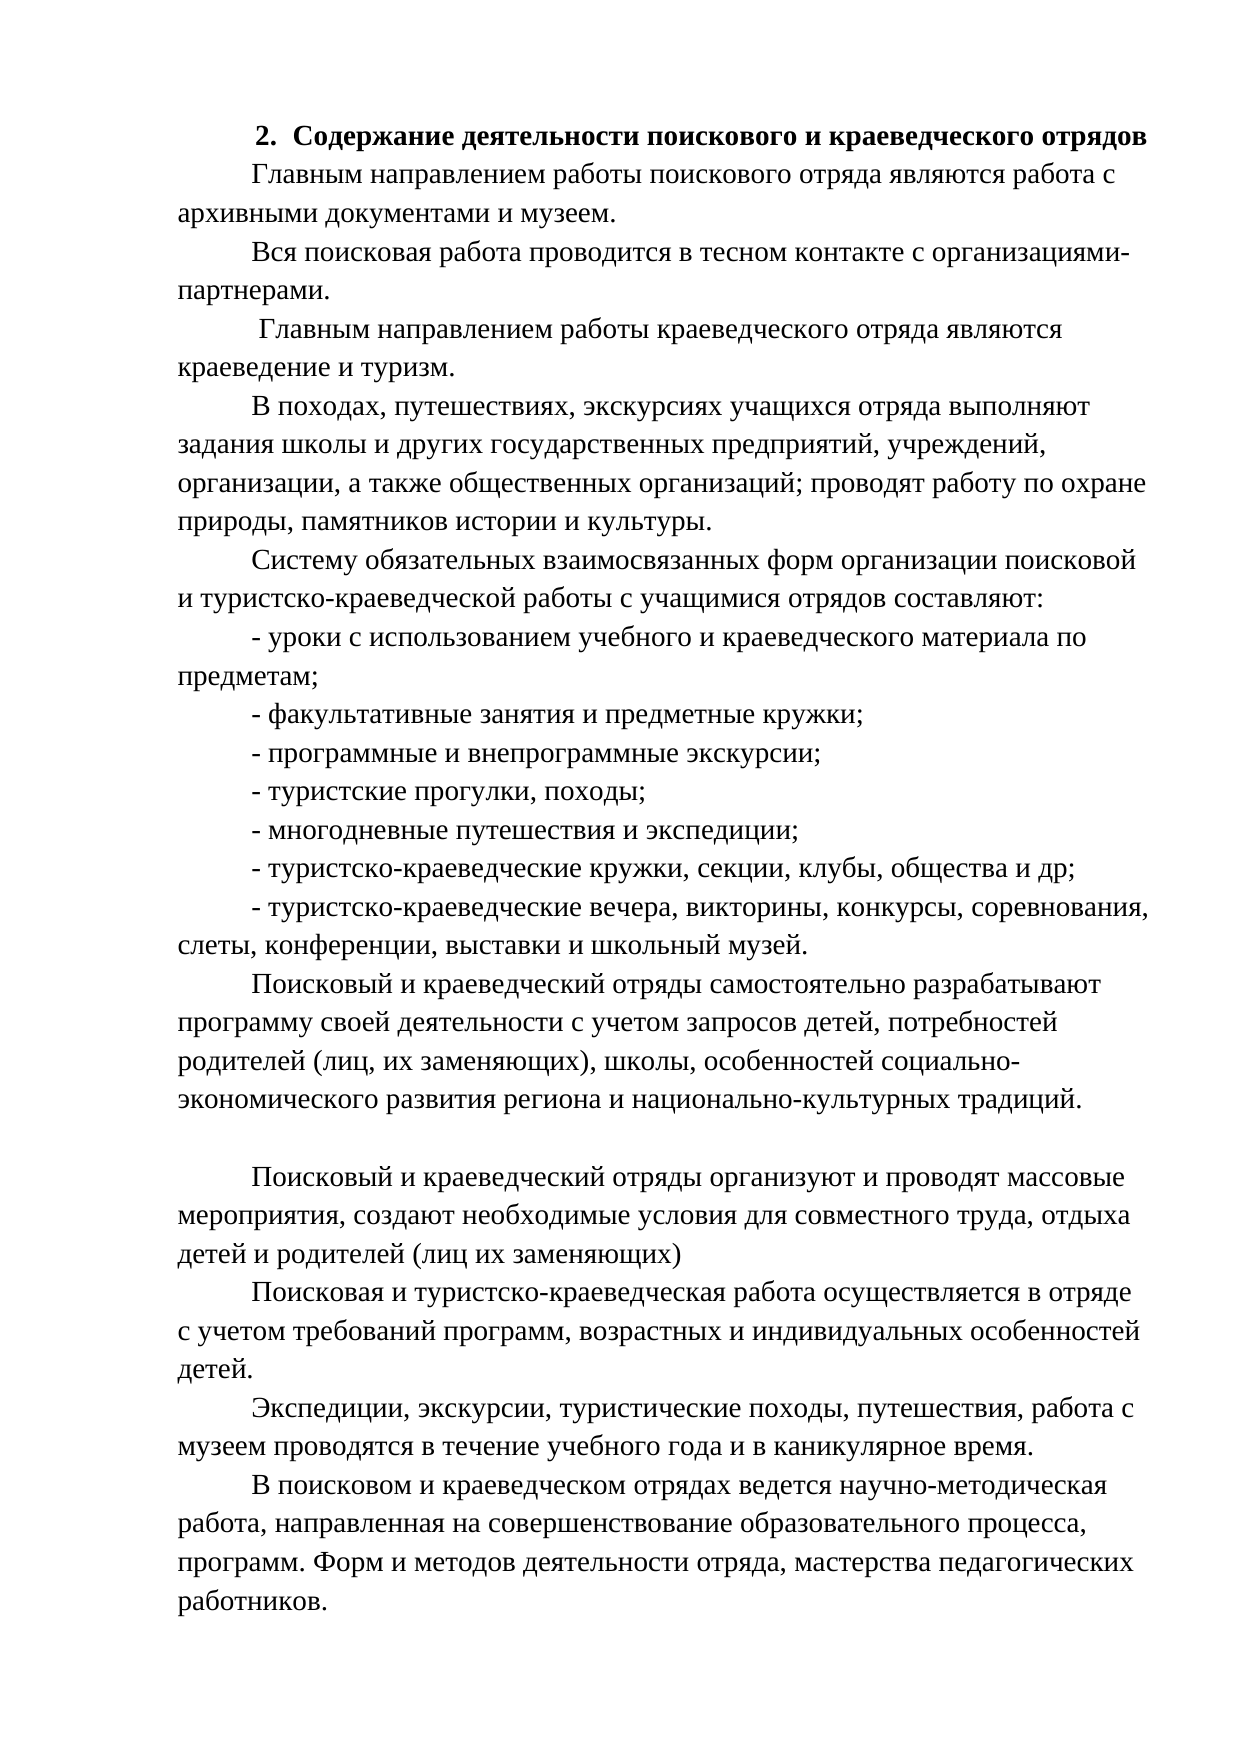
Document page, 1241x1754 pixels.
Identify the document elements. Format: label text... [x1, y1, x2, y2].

text Поисковая и туристско-краеведческая работа осуществляется в отряде с учетом требований программ, возрастных и индивидуальных особенностей детей. [177, 1274, 1152, 1385]
text Систему обязательных взаимосвязанных форм организации поисковой и туристско-краеведческой работы с учащимися отрядов составляют: [177, 542, 1152, 614]
text Поисковый и краеведческий отряды организуют и проводят массовые мероприятия, создают необходимые условия для совместного труда, отдыха детей и родителей (лиц их заменяющих) [177, 1159, 1152, 1269]
text - уроки с использованием учебного и краеведческого материала по предметам; [177, 619, 1152, 691]
text Вся поисковая работа проводится в тесном контакте с организациями-партнерами. [177, 234, 1152, 306]
text - факультативные занятия и предметные кружки; [177, 696, 1152, 730]
text - туристско-краеведческие кружки, секции, клубы, общества и др; [177, 850, 1152, 884]
text - многодневные путешествия и экспедиции; [177, 812, 1152, 845]
list Содержание деятельности поискового и краеведческого отрядов [251, 118, 1152, 152]
text Поисковый и краеведческий отряды самостоятельно разрабатывают программу своей деятельности с учетом запросов детей, потребностей родителей (лиц, их заменяющих), школы, особенностей социально-экономического развития региона и национально-культурных традиций. [177, 966, 1152, 1115]
text - туристские прогулки, походы; [177, 773, 1152, 807]
text - туристско-краеведческие вечера, викторины, конкурсы, соревнования, слеты, конференции, выставки и школьный музей. [177, 889, 1152, 961]
text Главным направлением работы поискового отряда являются работа с архивными документами и музеем. [177, 157, 1152, 229]
text Экспедиции, экскурсии, туристические походы, путешествия, работа с музеем проводятся в течение учебного года и в каникулярное время. [177, 1390, 1152, 1462]
text Главным направлением работы краеведческого отряда являются краеведение и туризм. [177, 311, 1152, 383]
text В поисковом и краеведческом отрядах ведется научно-методическая работа, направленная на совершенствование образовательного процесса, программ. Форм и методов деятельности отряда, мастерства педагогических работников. [177, 1467, 1152, 1616]
text В походах, путешествиях, экскурсиях учащихся отряда выполняют задания школы и других государственных предприятий, учреждений, организации, а также общественных организаций; проводят работу по охране природы, памятников истории и культуры. [177, 388, 1152, 537]
text - программные и внепрограммные экскурсии; [177, 735, 1152, 768]
